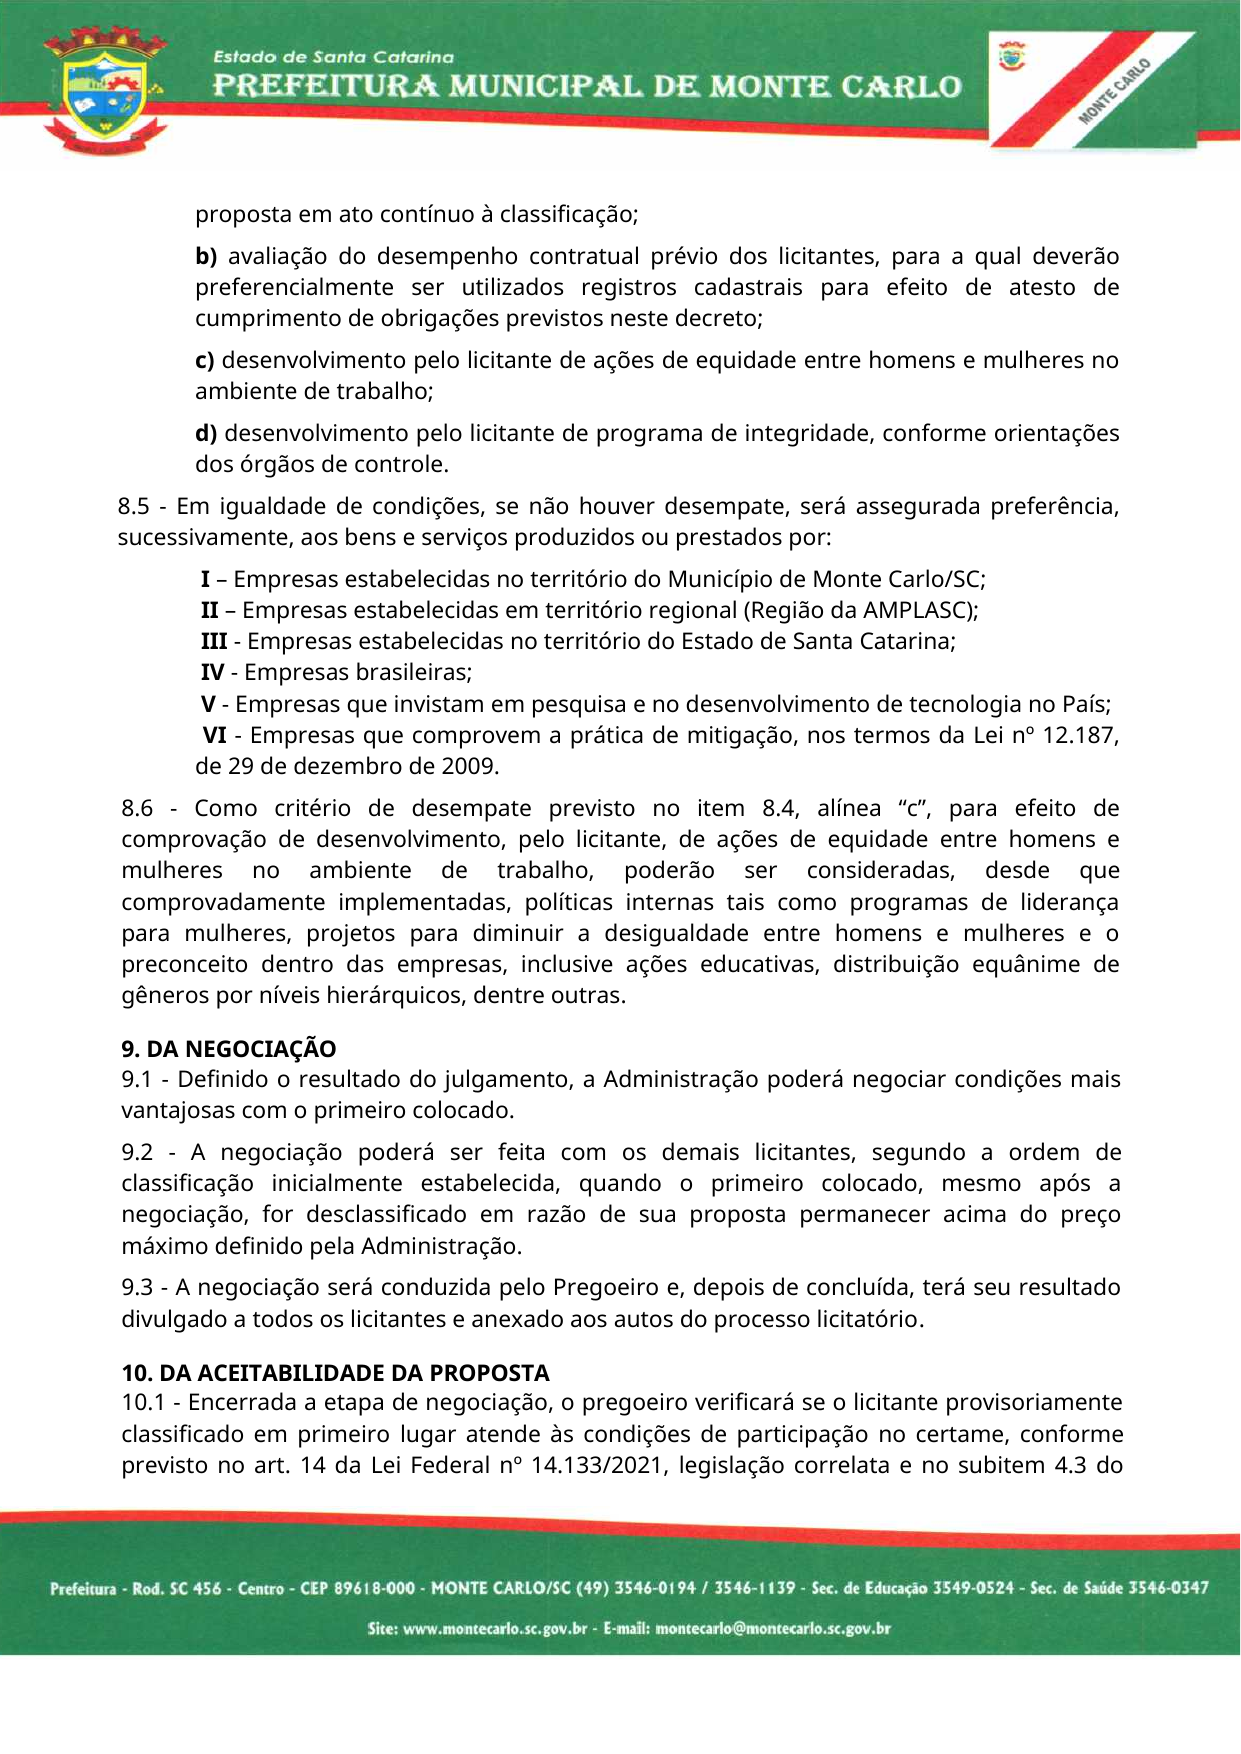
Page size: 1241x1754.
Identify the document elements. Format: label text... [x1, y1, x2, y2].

text 8.5 - Em igualdade de condições, se não houver desempate, será assegurada preferência, sucessivamente, aos bens e serviços produzidos ou prestados por: [117, 489, 1121, 552]
text 9.3 - A negociação será conduzida pelo Pregoeiro e, depois de concluída, terá seu resultado divulgado a todos os licitantes e anexado aos autos do processo licitatório. [121, 1271, 1123, 1334]
text III - Empresas estabelecidas no território do Estado de Santa Catarina; [195, 625, 1121, 656]
text d) desenvolvimento pelo licitante de programa de integridade, conforme orientações dos órgãos de controle. [195, 417, 1121, 479]
text VI - Empresas que comprovem a prática de mitigação, nos termos da Lei nº 12.187, de 29 de dezembro de 2009. [195, 719, 1121, 781]
picture [0, 1506, 1241, 1660]
text 8.6 - Como critério de desempate previsto no item 8.4, alínea “c”, para efeito de comprovação de desenvolvimento, pelo licitante, de ações de equidade entre homens e mulheres no ambiente de trabalho, poderão ser consideradas, desde que comprovadamente implementadas, políticas internas tais como programas de liderança para mulheres, projetos para diminuir a desigualdade entre homens e mulheres e o preconceito dentro das empresas, inclusive ações educativas, distribuição equânime de gêneros por níveis hierárquicos, dentre outras. [121, 792, 1121, 1010]
text 9.2 - A negociação poderá ser feita com os demais licitantes, segundo a ordem de classificação inicialmente estabelecida, quando o primeiro colocado, mesmo após a negociação, for desclassificado em razão de sua proposta permanecer acima do preço máximo definido pela Administração. [121, 1136, 1123, 1261]
subtitle 9. DA NEGOCIAÇÃO [121, 1037, 1151, 1063]
text IV - Empresas brasileiras; [195, 656, 1121, 687]
text V - Empresas que invistam em pesquisa e no desenvolvimento de tecnologia no País; [195, 687, 1121, 719]
subtitle 10. DA ACEITABILIDADE DA PROPOSTA [121, 1360, 1151, 1386]
picture [0, 0, 1241, 171]
text b) avaliação do desempenho contratual prévio dos licitantes, para a qual deverão preferencialmente ser utilizados registros cadastrais para efeito de atesto de cumprimento de obrigações previstos neste decreto; [195, 239, 1121, 333]
text II – Empresas estabelecidas em território regional (Região da AMPLASC); [195, 594, 1121, 625]
text a) disputa final, hipótese em que os licitantes empatados poderão apresentar nova proposta em ato contínuo à classificação; [195, 198, 1121, 229]
text 9.1 - Definido o resultado do julgamento, a Administração poderá negociar condições mais vantajosas com o primeiro colocado. [121, 1063, 1123, 1125]
text I – Empresas estabelecidas no território do Município de Monte Carlo/SC; [195, 562, 1121, 594]
text c) desenvolvimento pelo licitante de ações de equidade entre homens e mulheres no ambiente de trabalho; [195, 344, 1121, 406]
